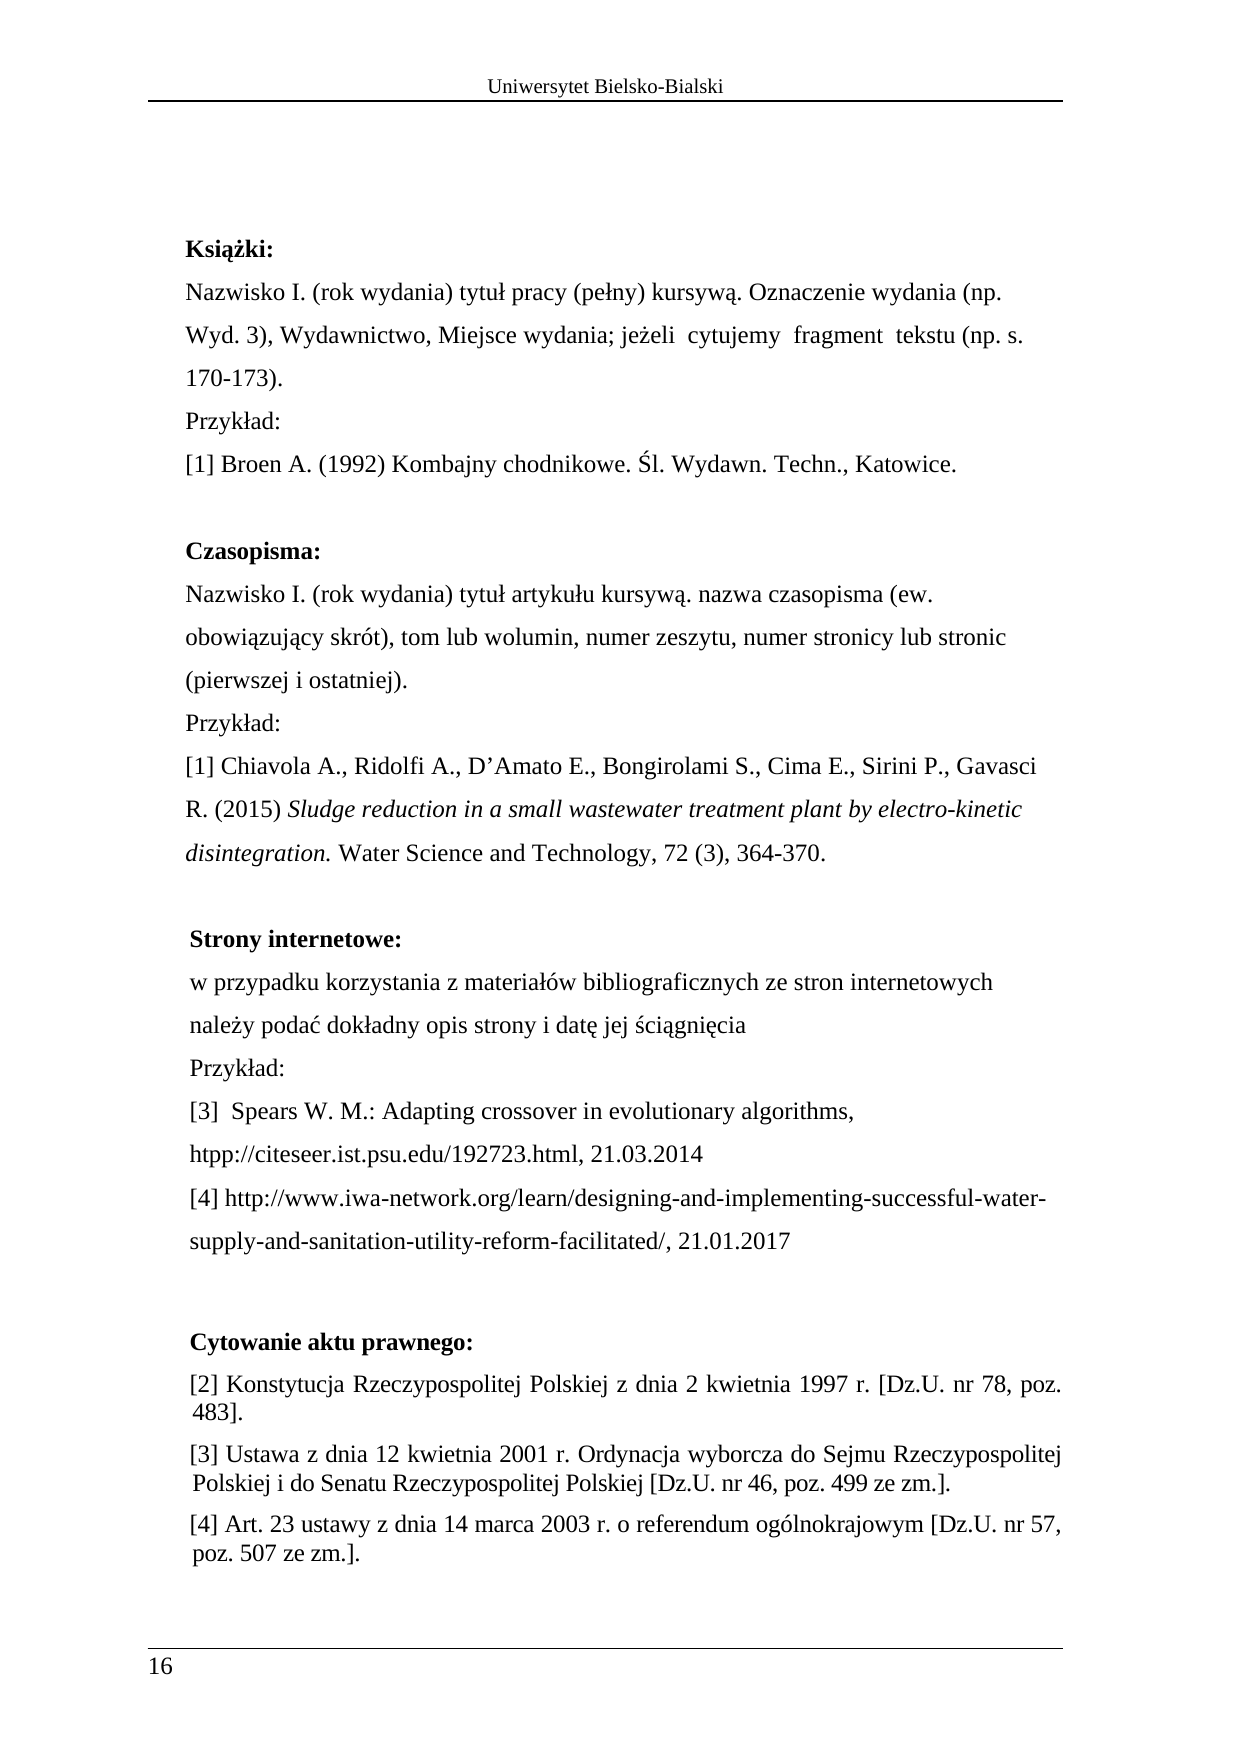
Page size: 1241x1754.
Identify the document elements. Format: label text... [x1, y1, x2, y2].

text w przypadku korzystania z materiałów bibliograficznych ze stron internetowych należy podać dokładny opis strony i datę jej ściągnięcia [189, 967, 1063, 1039]
text Przykład: [189, 1053, 1063, 1082]
text Przykład: [185, 406, 1063, 435]
text Strony internetowe: [189, 924, 1063, 953]
text [2] Konstytucja Rzeczypospolitej Polskiej z dnia 2 kwietnia 1997 r. [Dz.U. nr 78, poz. 483]. [189, 1369, 1063, 1427]
text [4] http://www.iwa-network.org/learn/designing-and-implementing-successful-water-supply-and-sanitation-utility-reform-facilitated/, 21.01.2017 [189, 1183, 1063, 1254]
text Cytowanie aktu prawnego: [148, 1327, 1063, 1356]
text [3] Spears W. M.: Adapting crossover in evolutionary algorithms, htpp://citeseer.ist.psu.edu/192723.html, 21.03.2014 [189, 1096, 1063, 1168]
text Nazwisko I. (rok wydania) tytuł artykułu kursywą. nazwa czasopisma (ew. obowiązujący skrót), tom lub wolumin, numer zeszytu, numer stronicy lub stronic (pierwszej i ostatniej). [185, 579, 1063, 694]
text [1] Broen A. (1992) Kombajny chodnikowe. Śl. Wydawn. Techn., Katowice. [185, 449, 1063, 478]
text [3] Ustawa z dnia 12 kwietnia 2001 r. Ordynacja wyborcza do Sejmu Rzeczypospolitej Polskiej i do Senatu Rzeczypospolitej Polskiej [Dz.U. nr 46, poz. 499 ze zm.]. [189, 1439, 1063, 1497]
text [1] Chiavola A., Ridolfi A., D’Amato E., Bongirolami S., Cima E., Sirini P., Gavasci R. (2015) Sludge reduction in a small wastewater treatment plant by electro-kinetic disintegration. Water Science and Technology, 72 (3), 364-370. [185, 751, 1063, 866]
text [4] Art. 23 ustawy z dnia 14 marca 2003 r. o referendum ogólnokrajowym [Dz.U. nr 57, poz. 507 ze zm.]. [189, 1510, 1063, 1567]
text Przykład: [185, 708, 1063, 737]
text Czasopisma: [185, 536, 1063, 564]
text Nazwisko I. (rok wydania) tytuł pracy (pełny) kursywą. Oznaczenie wydania (np. Wyd. 3), Wydawnictwo, Miejsce wydania; jeżeli cytujemy fragment tekstu (np. s. 170-173). [185, 277, 1063, 392]
text Książki: [185, 234, 1063, 263]
